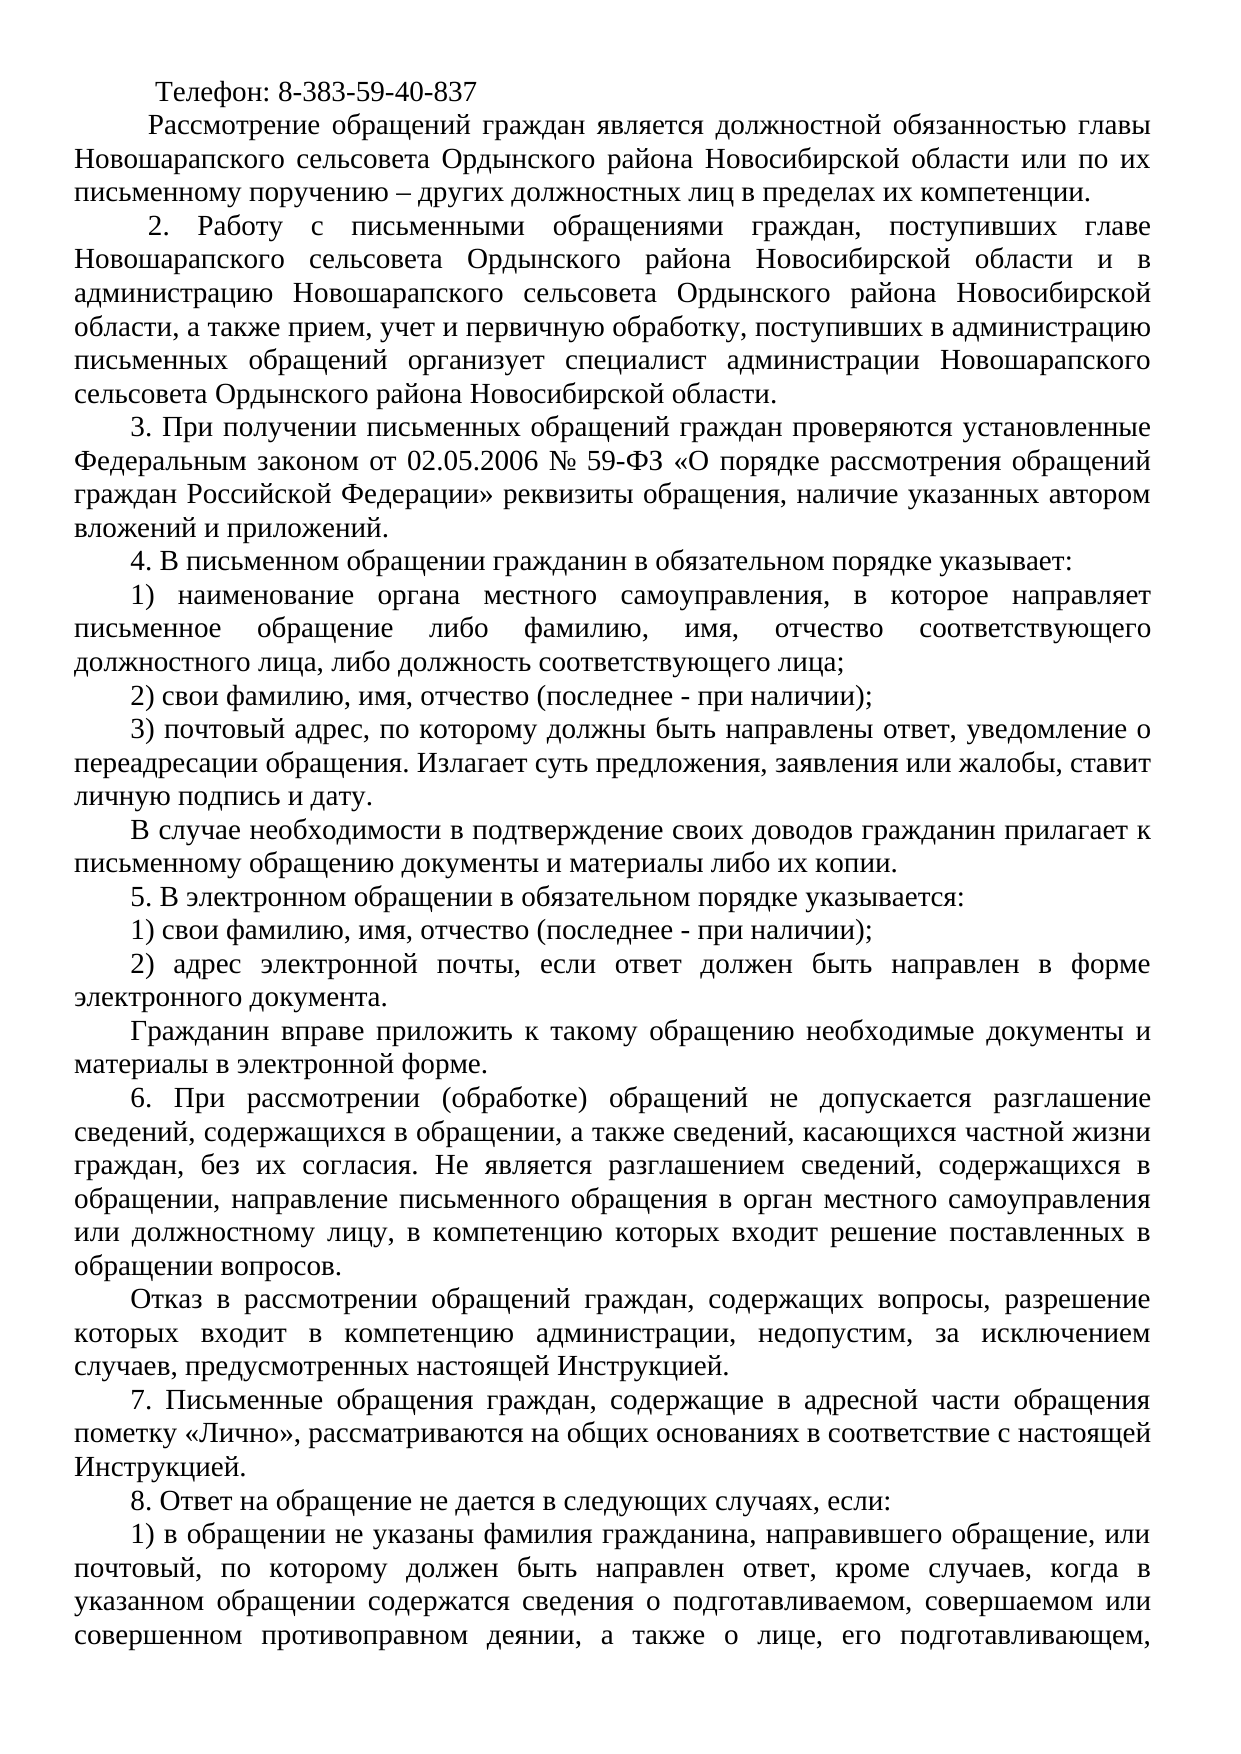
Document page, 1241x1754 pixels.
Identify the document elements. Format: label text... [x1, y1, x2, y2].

text Отказ в рассмотрении обращений граждан, содержащих вопросы, разрешение которых входит в компетенцию администрации, недопустим, за исключением случаев, предусмотренных настоящей Инструкцией. [74, 1281, 1152, 1382]
text 2) свои фамилию, имя, отчество (последнее - при наличии); [74, 678, 1152, 711]
text 8. Ответ на обращение не дается в следующих случаях, если: [74, 1483, 1152, 1516]
text 1) наименование органа местного самоуправления, в которое направляет письменное обращение либо фамилию, имя, отчество соответствующего должностного лица, либо должность соответствующего лица; [74, 577, 1152, 678]
text 2. Работу с письменными обращениями граждан, поступивших главе Новошарапского сельсовета Ордынского района Новосибирской области и в администрацию Новошарапского сельсовета Ордынского района Новосибирской области, а также прием, учет и первичную обработку, поступивших в администрацию письменных обращений организует специалист администрации Новошарапского сельсовета Ордынского района Новосибирской области. [74, 208, 1152, 409]
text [74, 1516, 1152, 1650]
text 2) адрес электронной почты, если ответ должен быть направлен в форме электронного документа. [74, 946, 1152, 1013]
text Телефон: 8-383-59-40-837 [74, 74, 1152, 107]
text 7. Письменные обращения граждан, содержащие в адресной части обращения пометку «Лично», рассматриваются на общих основаниях в соответствие с настоящей Инструкцией. [74, 1382, 1152, 1483]
text Гражданин вправе приложить к такому обращению необходимые документы и материалы в электронной форме. [74, 1013, 1152, 1080]
text Рассмотрение обращений граждан является должностной обязанностью главы Новошарапского сельсовета Ордынского района Новосибирской области или по их письменному поручению – других должностных лиц в пределах их компетенции. [74, 107, 1152, 208]
text 4. В письменном обращении гражданин в обязательном порядке указывает: [74, 543, 1152, 577]
text 3) почтовый адрес, по которому должны быть направлены ответ, уведомление о переадресации обращения. Излагает суть предложения, заявления или жалобы, ставит личную подпись и дату. [74, 711, 1152, 812]
text 5. В электронном обращении в обязательном порядке указывается: [74, 879, 1152, 912]
text В случае необходимости в подтверждение своих доводов гражданин прилагает к письменному обращению документы и материалы либо их копии. [74, 812, 1152, 879]
text 1) свои фамилию, имя, отчество (последнее - при наличии); [74, 912, 1152, 946]
text 3. При получении письменных обращений граждан проверяются установленные Федеральным законом от 02.05.2006 № 59-ФЗ «О порядке рассмотрения обращений граждан Российской Федерации» реквизиты обращения, наличие указанных автором вложений и приложений. [74, 409, 1152, 543]
text 6. При рассмотрении (обработке) обращений не допускается разглашение сведений, содержащихся в обращении, а также сведений, касающихся частной жизни граждан, без их согласия. Не является разглашением сведений, содержащихся в обращении, направление письменного обращения в орган местного самоуправления или должностному лицу, в компетенцию которых входит решение поставленных в обращении вопросов. [74, 1080, 1152, 1281]
